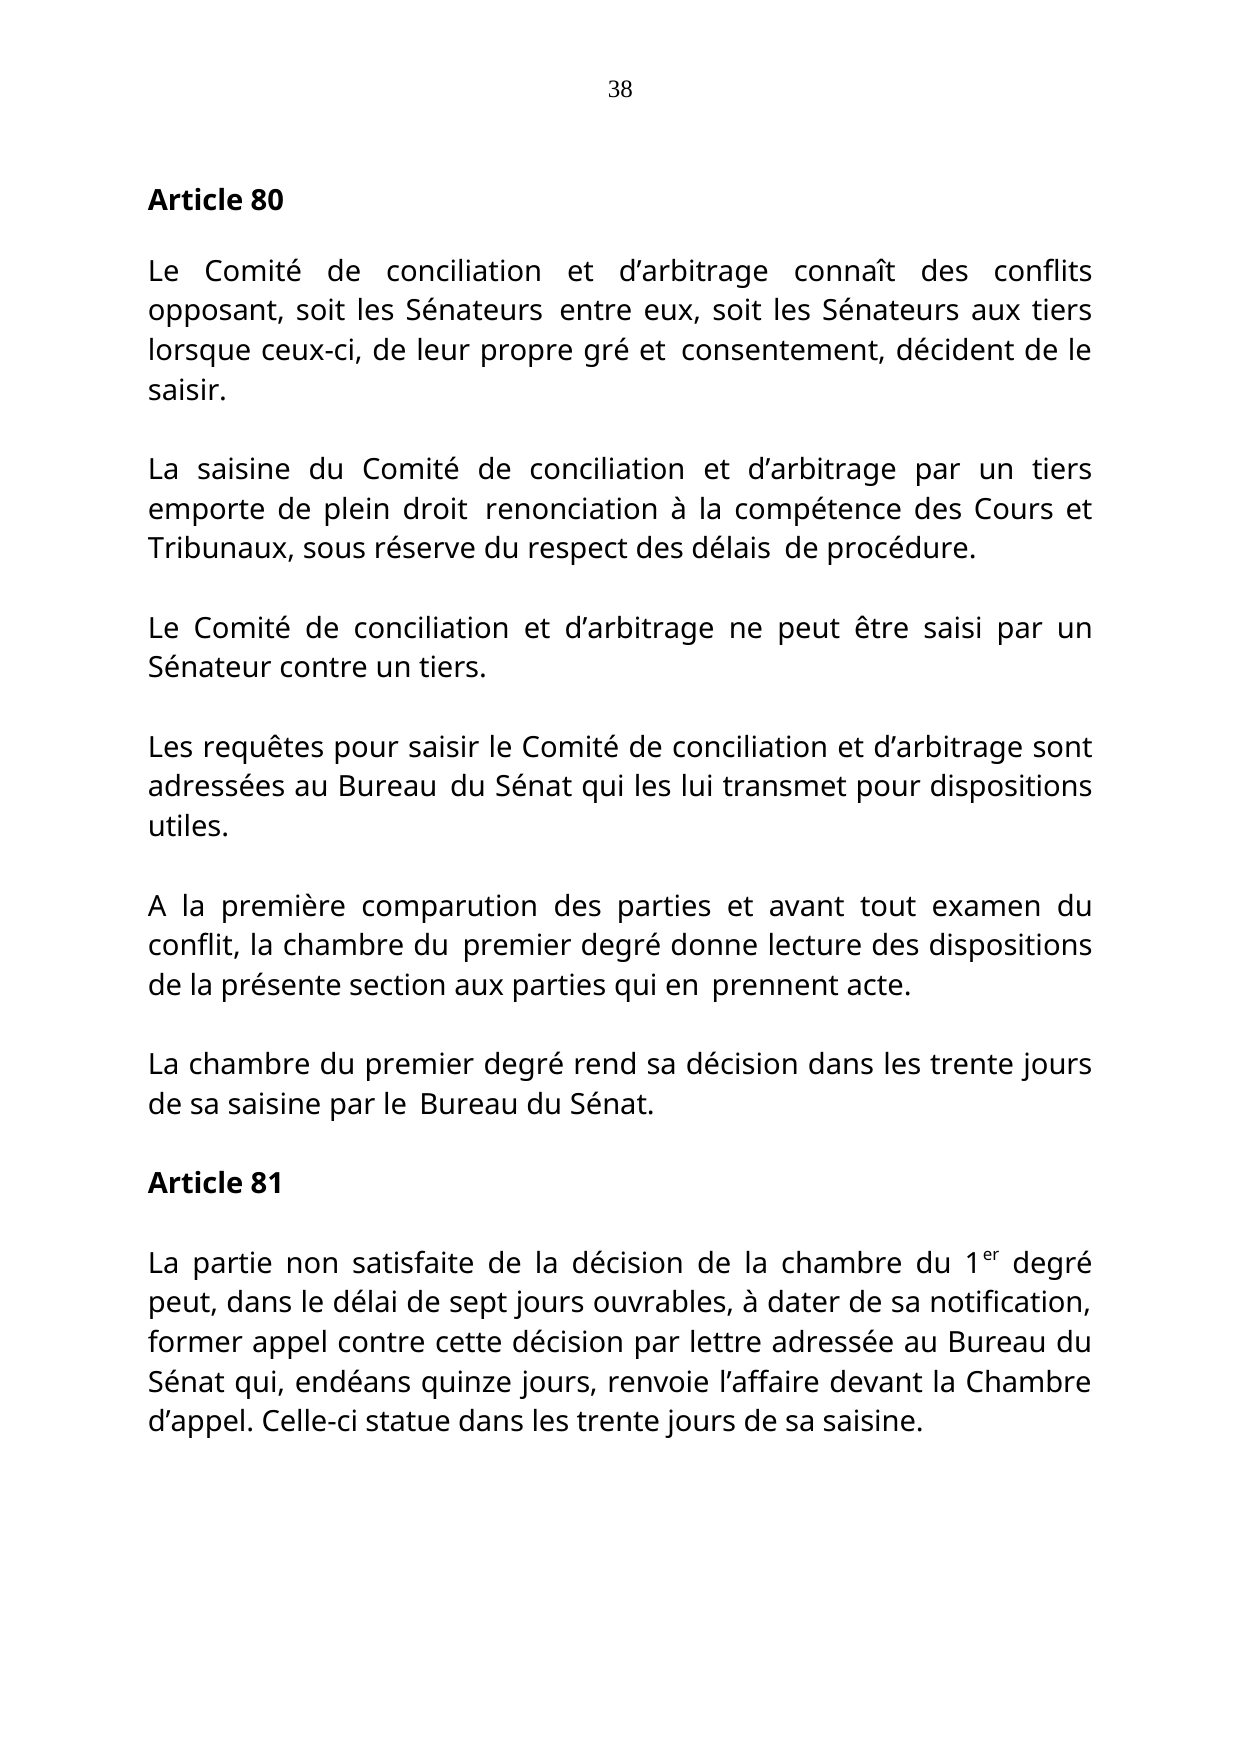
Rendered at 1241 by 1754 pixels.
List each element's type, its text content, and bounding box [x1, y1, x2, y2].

text A la première comparution des parties et avant tout examen du conflit, la chambre du premier degré donne lecture des dispositions de la présente section aux parties qui en prennent acte. [148, 885, 1093, 1004]
text Le Comité de conciliation et d’arbitrage ne peut être saisi par un Sénateur contre un tiers. [148, 607, 1093, 686]
text Article 80 [148, 179, 1093, 218]
text Les requêtes pour saisir le Comité de conciliation et d’arbitrage sont adressées au Bureau du Sénat qui les lui transmet pour dispositions utiles. [148, 726, 1093, 845]
text La partie non satisfaite de la décision de la chambre du 1er degré peut, dans le délai de sept jours ouvrables, à dater de sa notification, former appel contre cette décision par lettre adressée au Bureau du Sénat qui, endéans quinze jours, renvoie l’affaire devant la Chambre d’appel. Celle-ci statue dans les trente jours de sa saisine. [148, 1242, 1093, 1440]
text La chambre du premier degré rend sa décision dans les trente jours de sa saisine par le Bureau du Sénat. [148, 1043, 1093, 1123]
text Le Comité de conciliation et d’arbitrage connaît des conflits opposant, soit les Sénateurs entre eux, soit les Sénateurs aux tiers lorsque ceux-ci, de leur propre gré et consentement, décident de le saisir. [148, 250, 1093, 408]
text Article 81 [148, 1163, 1093, 1202]
text La saisine du Comité de conciliation et d’arbitrage par un tiers emporte de plein droit renonciation à la compétence des Cours et Tribunaux, sous réserve du respect des délais de procédure. [148, 448, 1093, 567]
